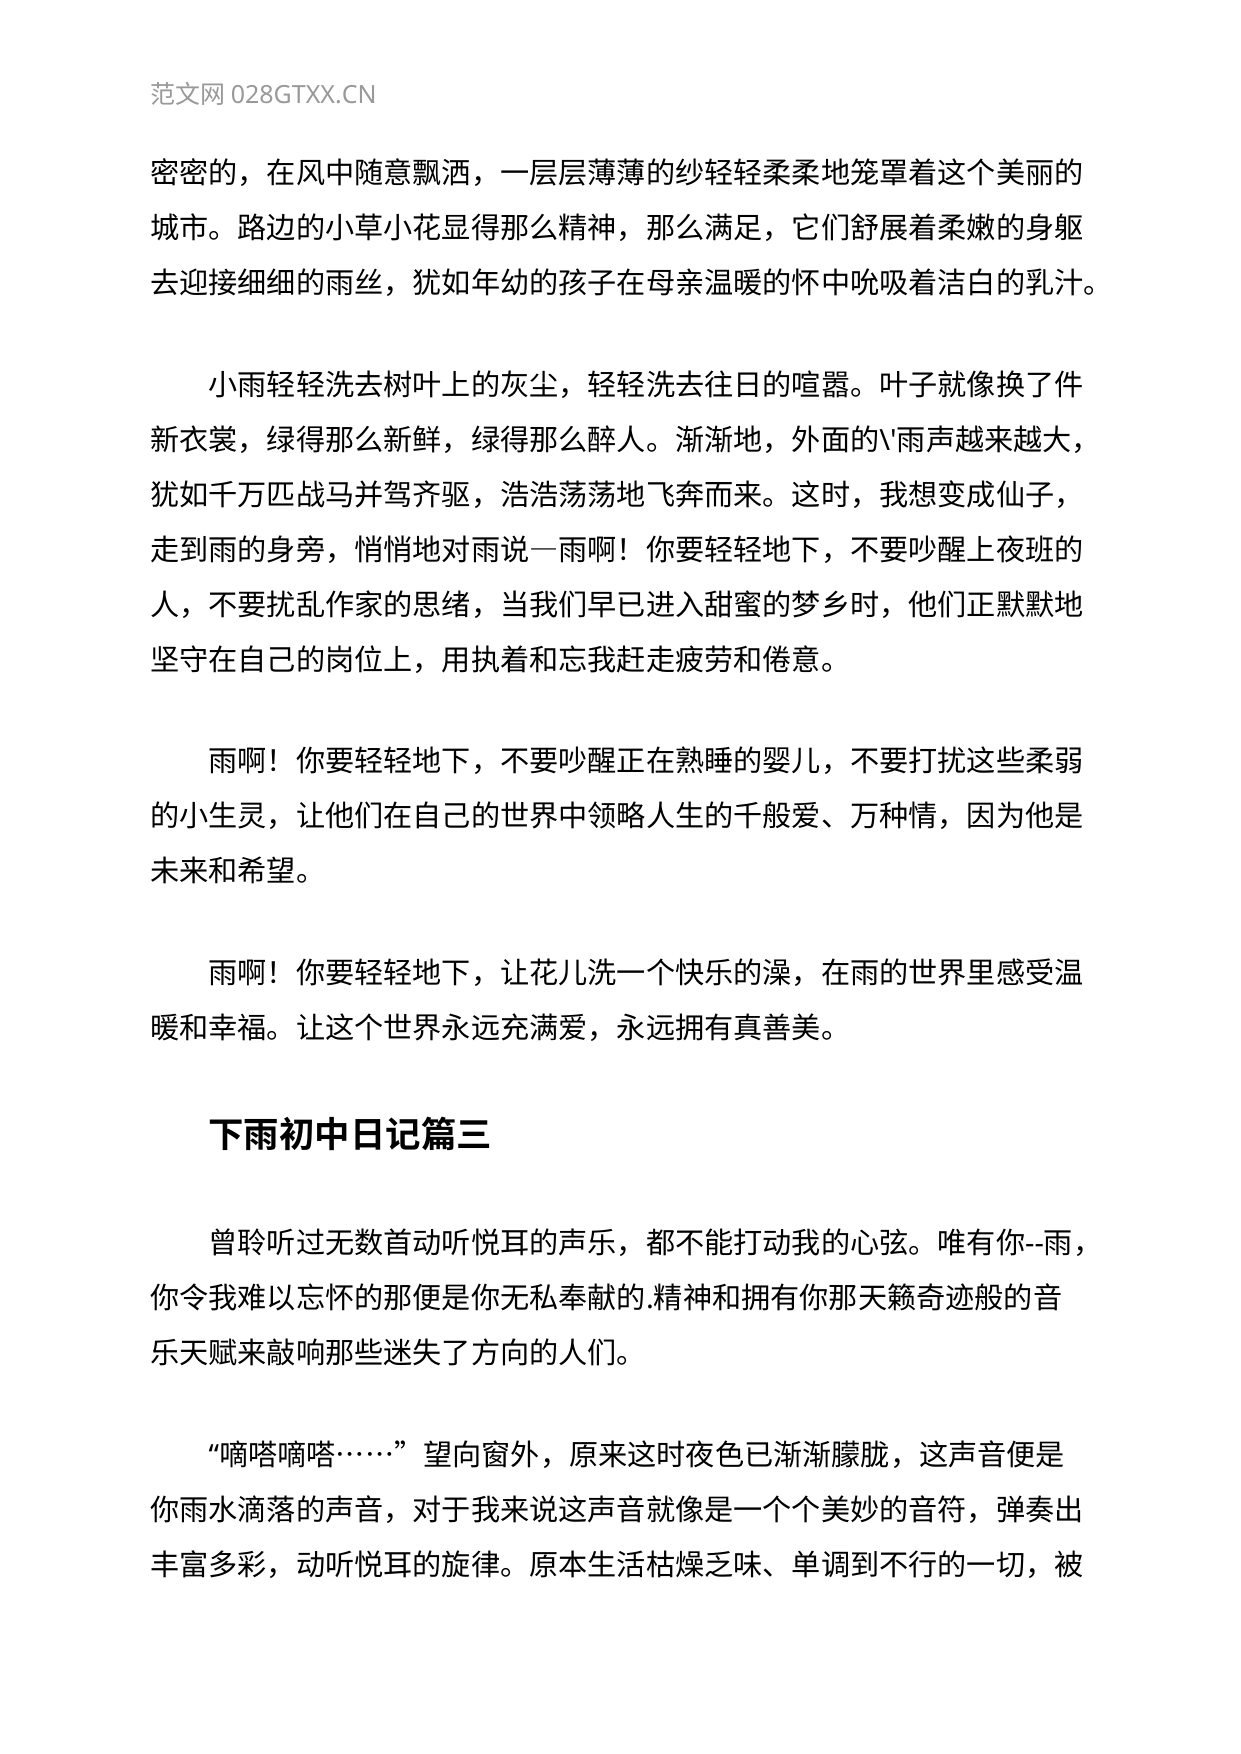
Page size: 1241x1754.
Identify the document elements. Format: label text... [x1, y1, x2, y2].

text 小雨轻轻洗去树叶上的灰尘，轻轻洗去往日的喧嚣。叶子就像换了件新衣裳，绿得那么新鲜，绿得那么醉人。渐渐地，外面的\'雨声越来越大，犹如千万匹战马并驾齐驱，浩浩荡荡地飞奔而来。这时，我想变成仙子，走到雨的身旁，悄悄地对雨说—雨啊！你要轻轻地下，不要吵醒上夜班的人，不要扰乱作家的思绪，当我们早已进入甜蜜的梦乡时，他们正默默地坚守在自己的岗位上，用执着和忘我赶走疲劳和倦意。 [150, 362, 1090, 678]
text 曾聆听过无数首动听悦耳的声乐，都不能打动我的心弦。唯有你--雨，你令我难以忘怀的那便是你无私奉献的.精神和拥有你那天籁奇迹般的音乐天赋来敲响那些迷失了方向的人们。 [150, 1219, 1090, 1372]
text 雨啊！你要轻轻地下，不要吵醒正在熟睡的婴儿，不要打扰这些柔弱的小生灵，让他们在自己的世界中领略人生的千般爱、万种情，因为他是未来和希望。 [150, 738, 1090, 890]
text 下雨初中日记篇三 [150, 1106, 1090, 1157]
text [150, 1431, 1090, 1583]
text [150, 150, 1090, 302]
text 雨啊！你要轻轻地下，让花儿洗一个快乐的澡，在雨的世界里感受温暖和幸福。让这个世界永远充满爱，永远拥有真善美。 [150, 949, 1090, 1047]
